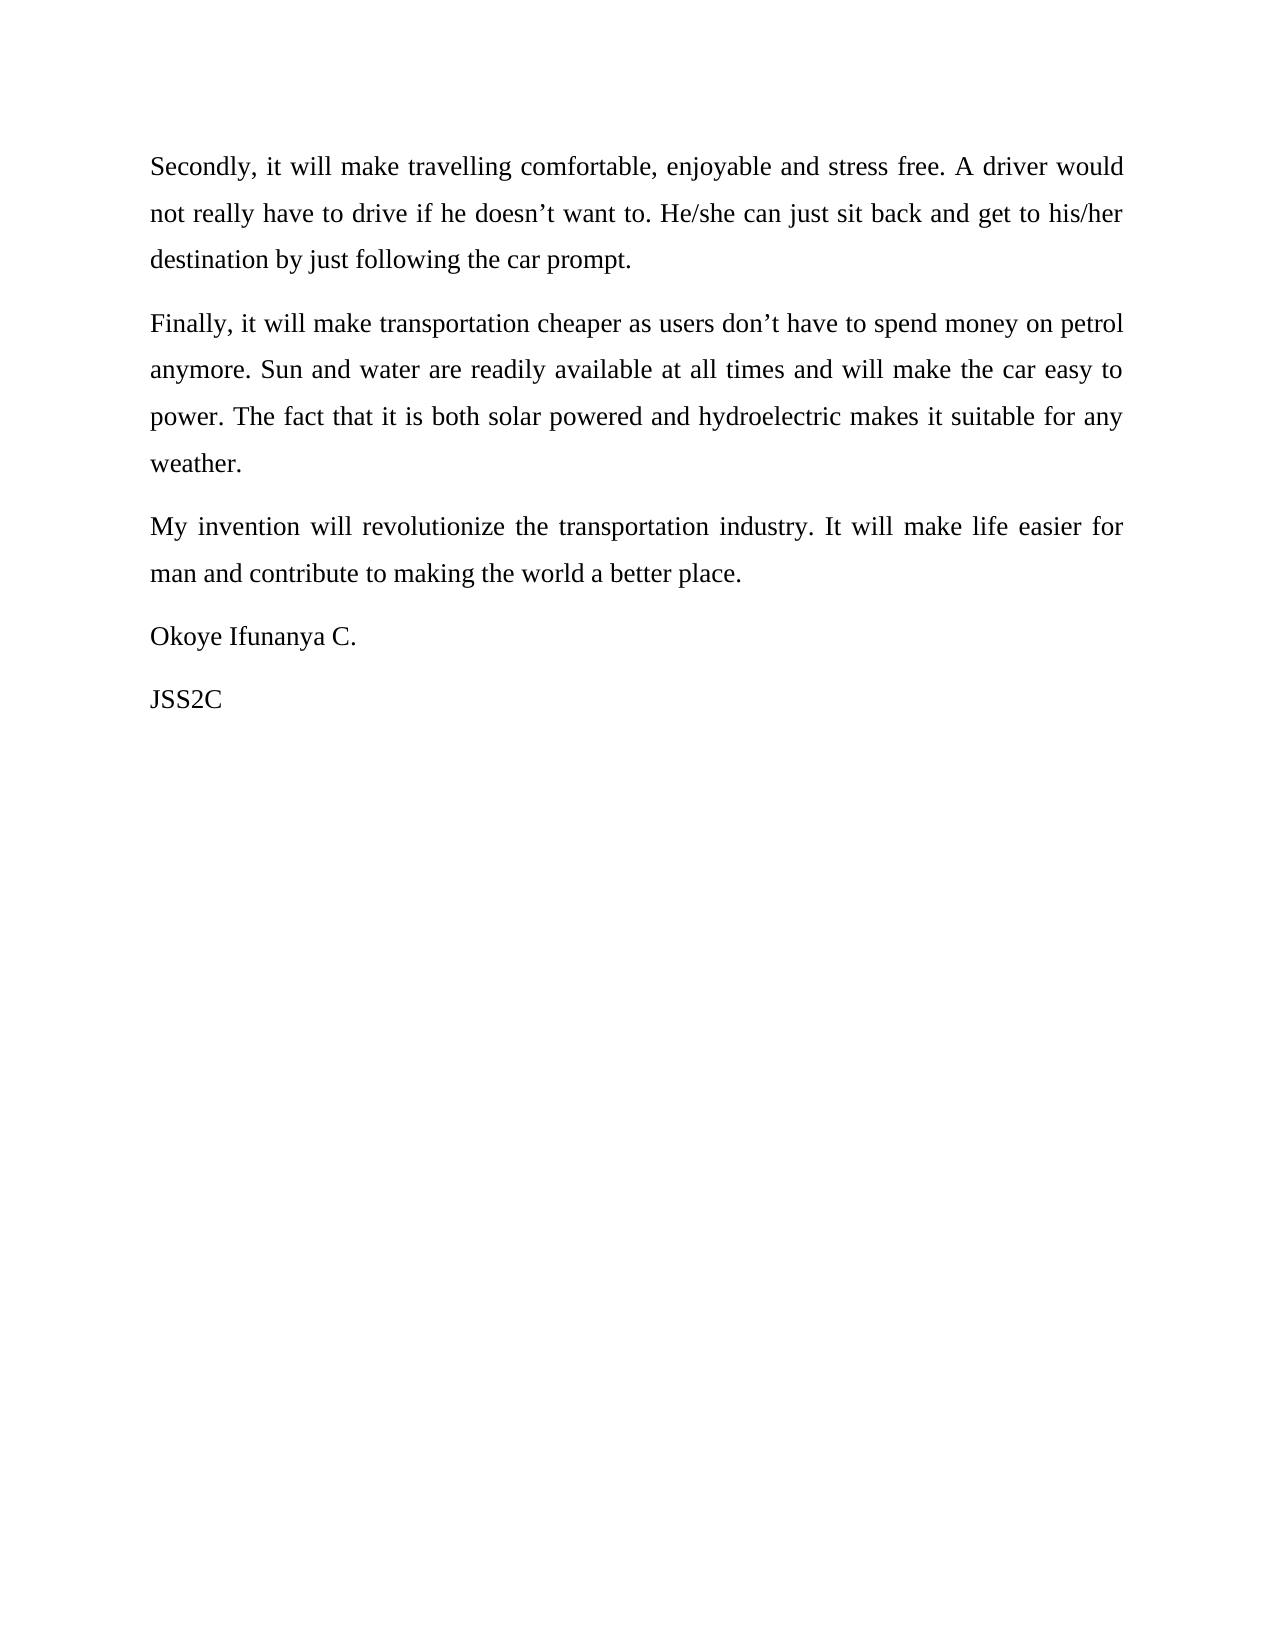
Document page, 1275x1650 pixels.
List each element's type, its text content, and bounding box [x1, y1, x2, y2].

text Okoye Ifunanya C. [150, 620, 1125, 651]
text My invention will revolutionize the transportation industry. It will make life easier for man and contribute to making the world a better place. [150, 510, 1125, 588]
text Finally, it will make transportation cheaper as users don’t have to spend money on petrol anymore. Sun and water are readily available at all times and will make the car easy to power. The fact that it is both solar powered and hydroelectric makes it suitable for any weather. [150, 307, 1125, 478]
text Secondly, it will make travelling comfortable, enjoyable and stress free. A driver would not really have to drive if he doesn’t want to. He/she can just sit back and get to his/her destination by just following the car prompt. [150, 150, 1125, 274]
text JSS2C [150, 683, 1125, 714]
